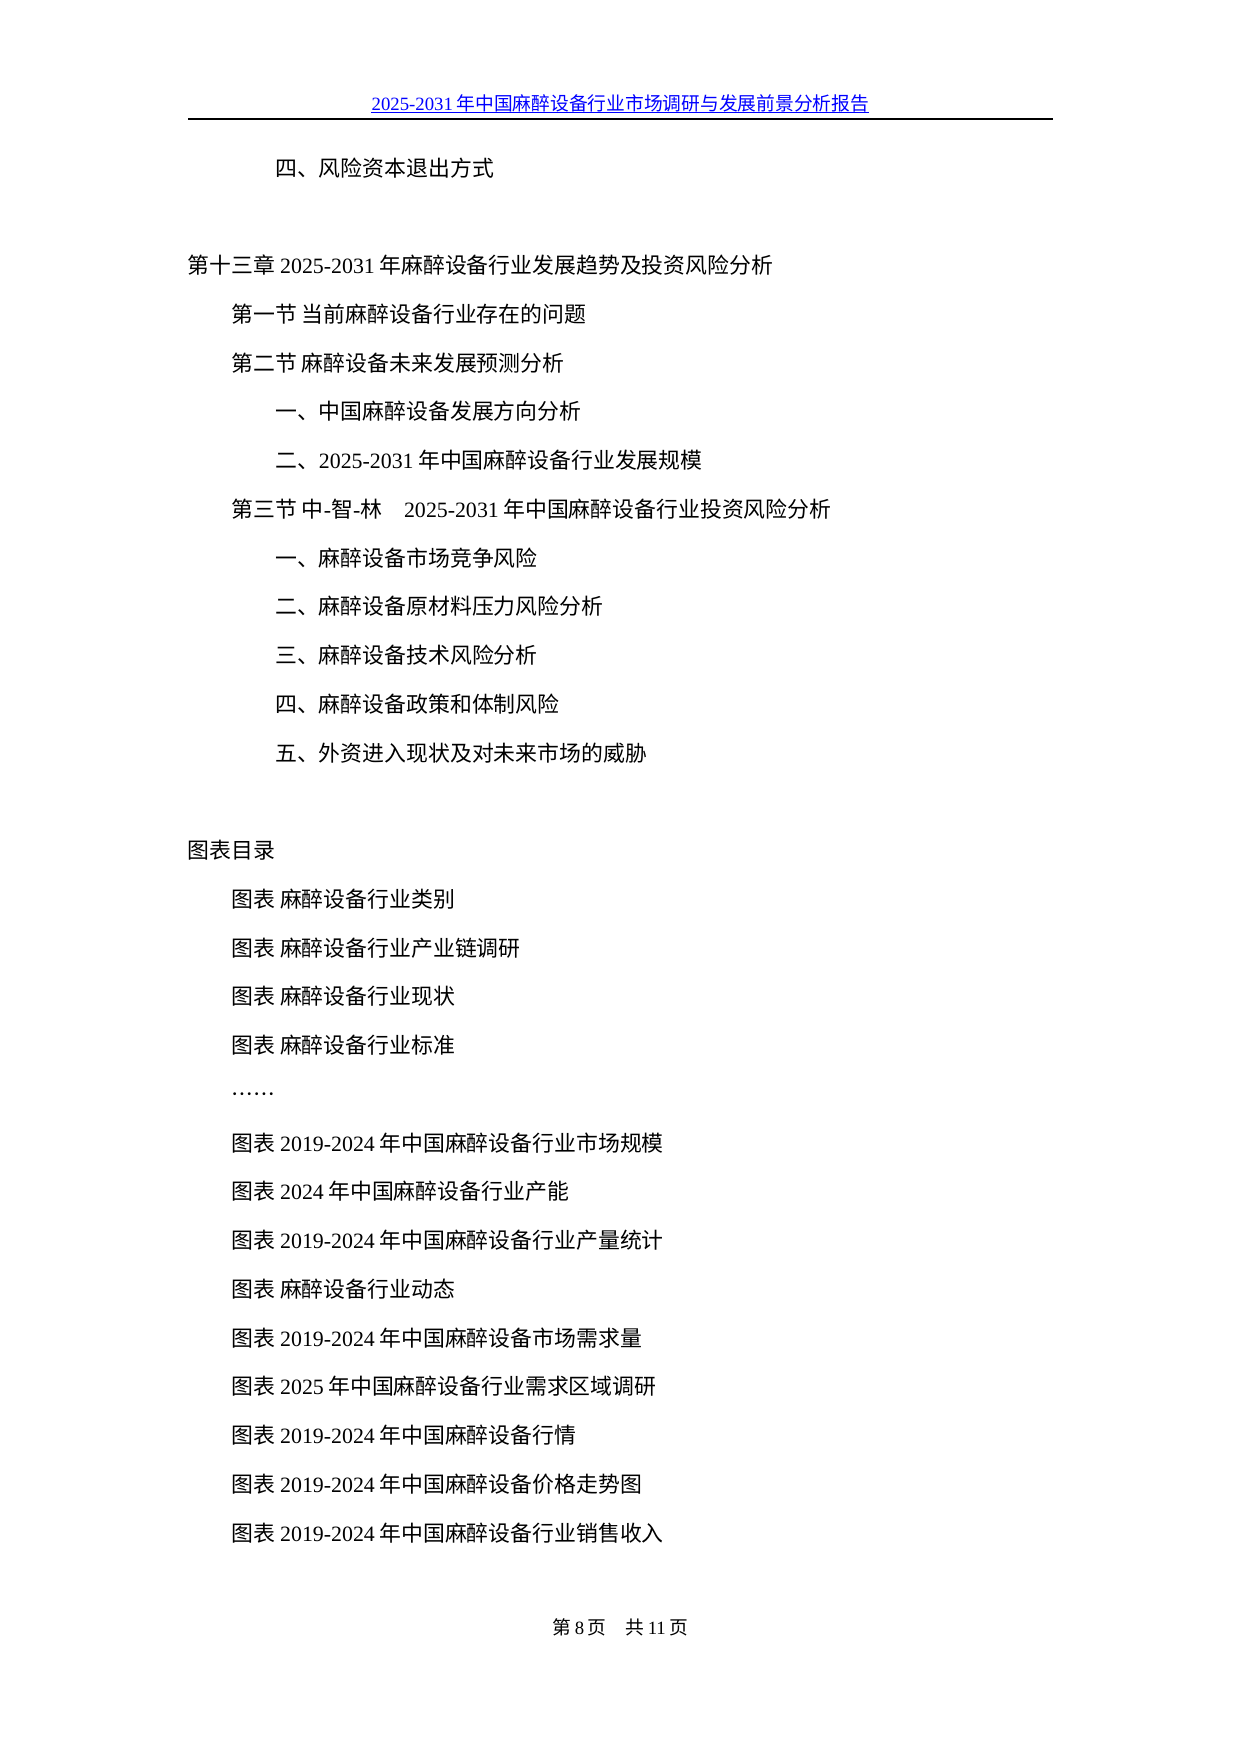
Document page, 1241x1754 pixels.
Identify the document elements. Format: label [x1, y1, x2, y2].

text [187, 150, 1053, 1548]
